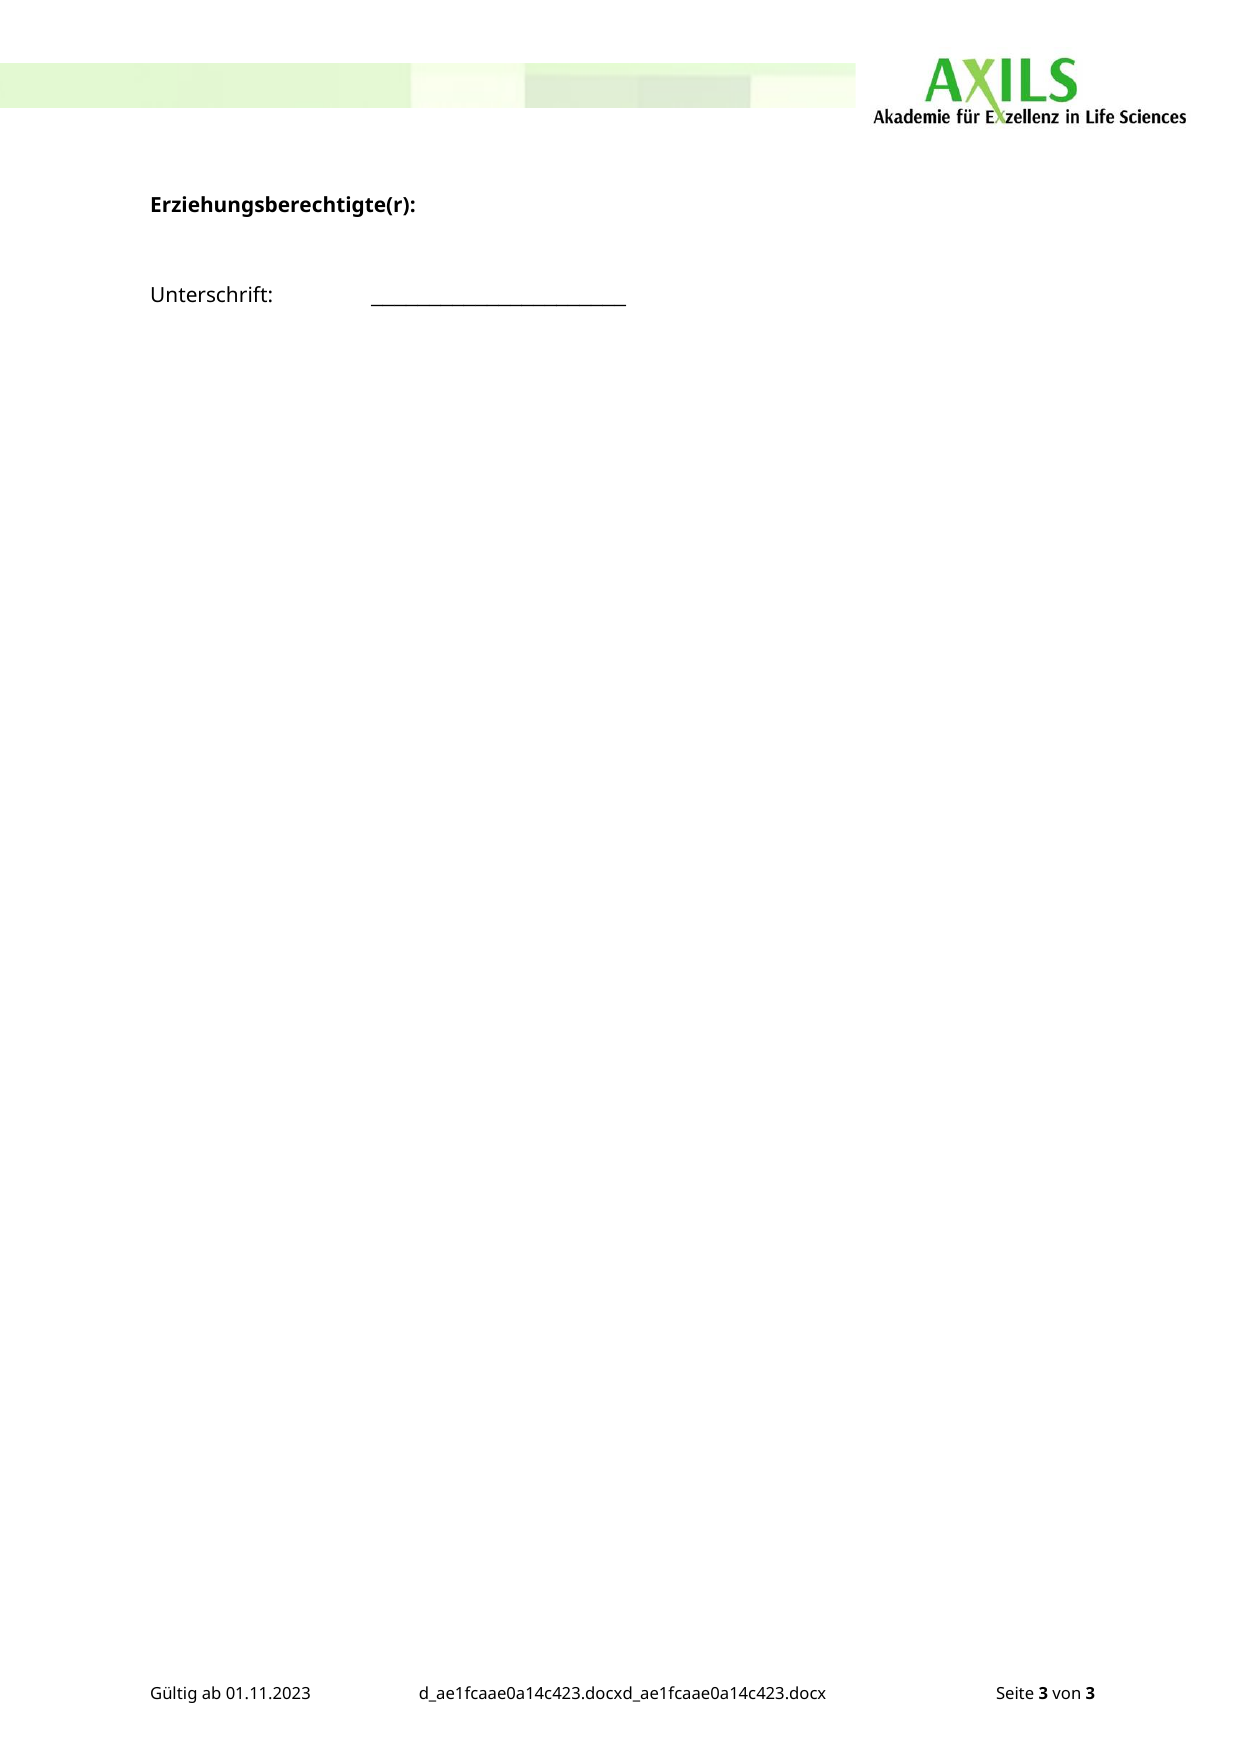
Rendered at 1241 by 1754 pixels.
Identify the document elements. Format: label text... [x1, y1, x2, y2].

picture [870, 47, 1191, 131]
picture [0, 63, 856, 108]
text Erziehungsberechtigte(r): [150, 190, 1090, 218]
text Unterschrift: ______________________ [150, 281, 1090, 309]
